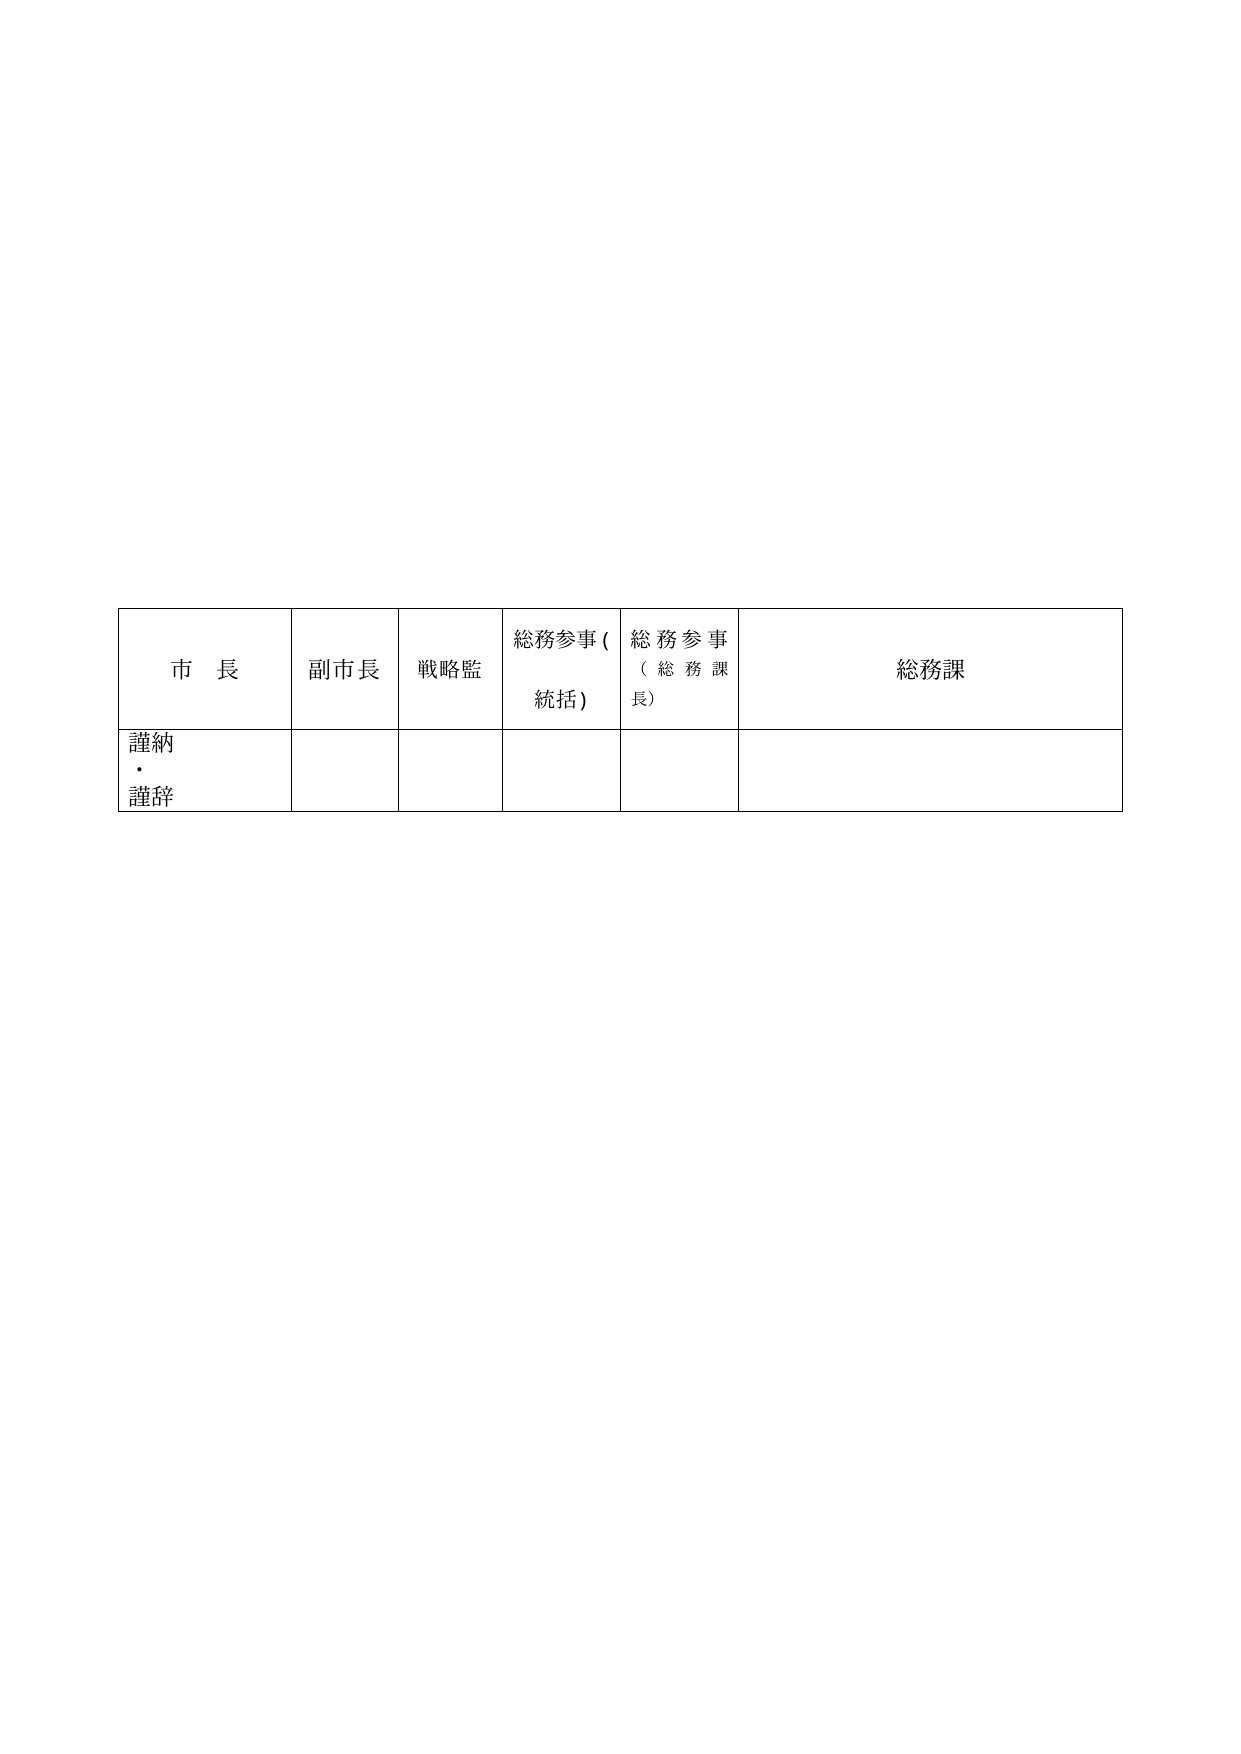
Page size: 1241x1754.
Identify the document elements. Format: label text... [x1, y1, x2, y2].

table_cell [503, 730, 620, 811]
table_cell [399, 730, 502, 811]
table_header 総務課 [739, 609, 1122, 728]
table_header 市 長 [119, 609, 291, 728]
table_cell [621, 730, 738, 811]
table_cell [292, 730, 398, 811]
table_header 戦 略 監 [399, 609, 502, 728]
table_cell [739, 730, 1122, 811]
table_header 副 市 長 [292, 609, 398, 728]
table_header 総務参事 ( 統 括 ) [503, 609, 620, 728]
table_header 総務参事（総務課長） [621, 609, 738, 728]
table_cell 謹納 ・ 謹辞 [119, 730, 291, 811]
